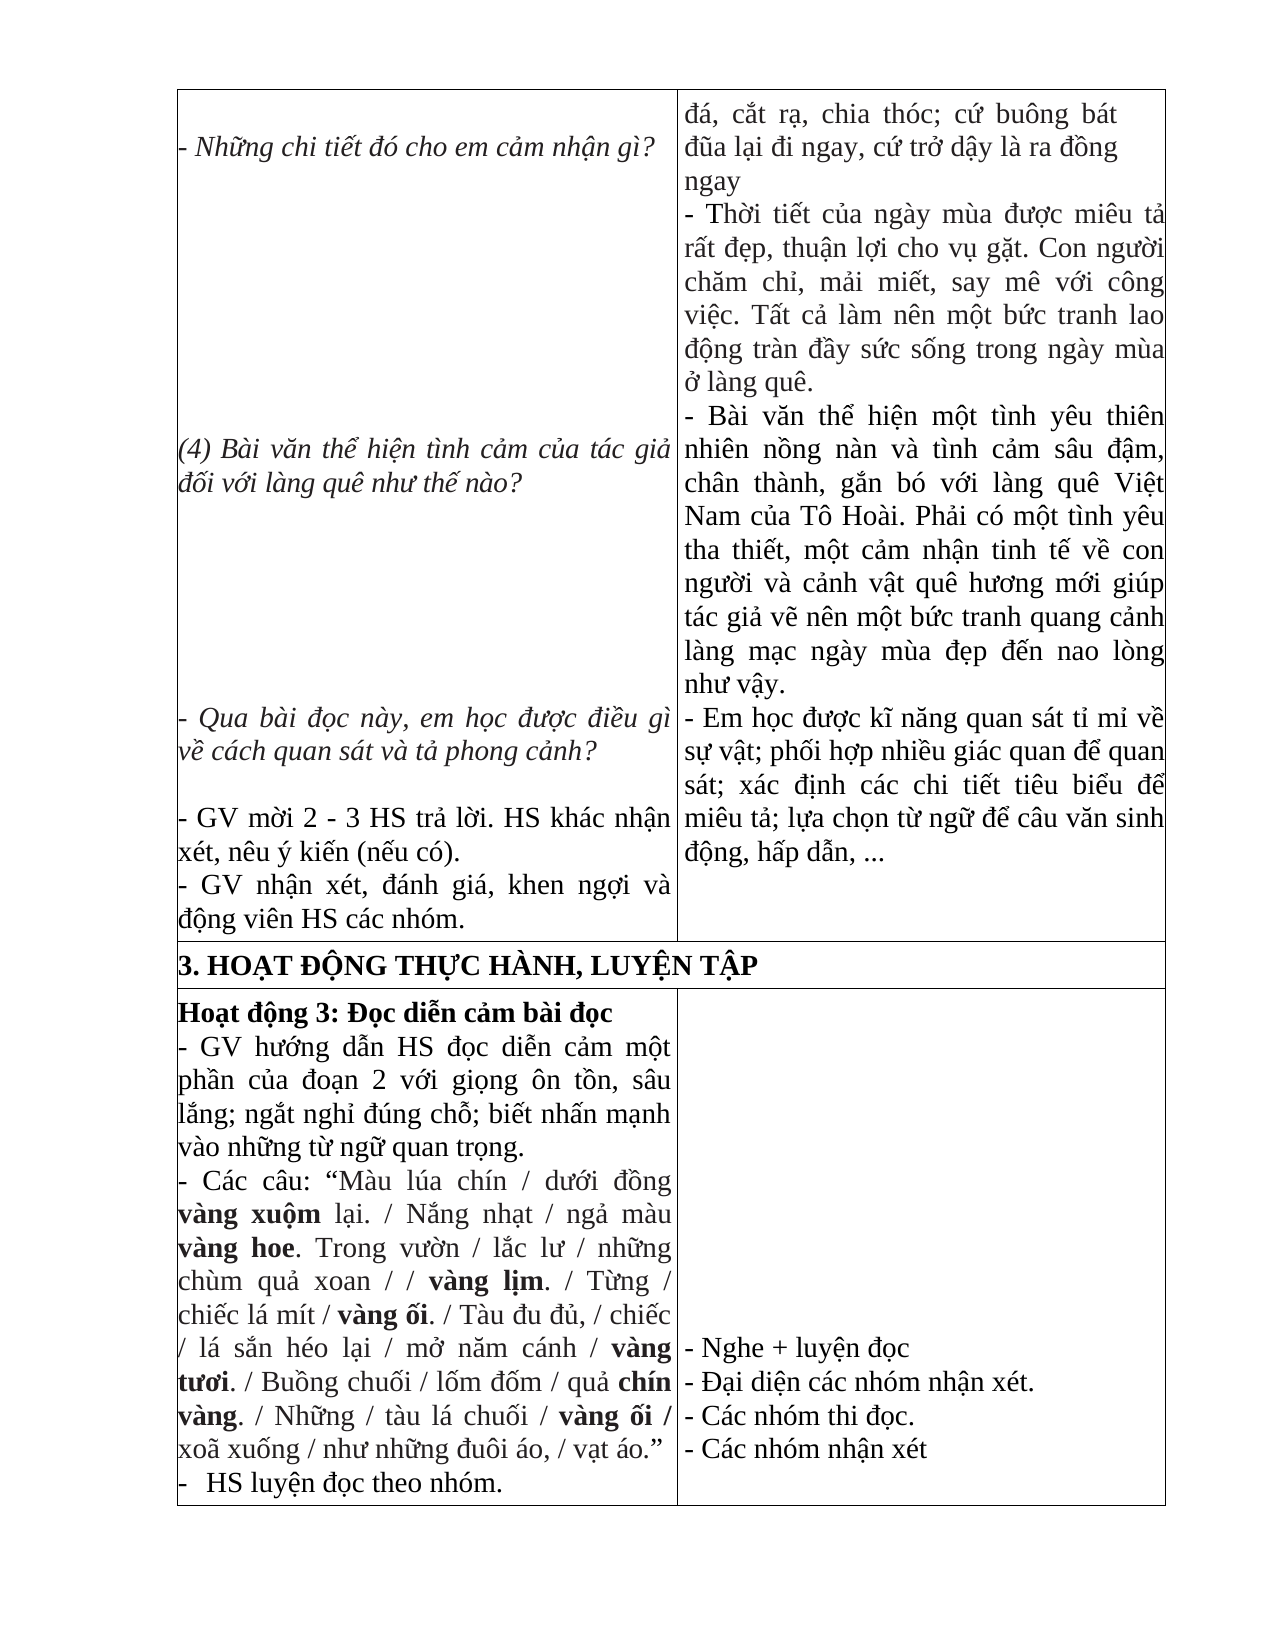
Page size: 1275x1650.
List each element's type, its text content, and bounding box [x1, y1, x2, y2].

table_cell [678, 989, 1165, 1504]
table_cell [678, 90, 1165, 941]
table_cell 3. HOẠT ĐỘNG THỰC HÀNH, LUYỆN TẬP [178, 942, 1165, 988]
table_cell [178, 90, 677, 941]
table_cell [178, 989, 677, 1504]
